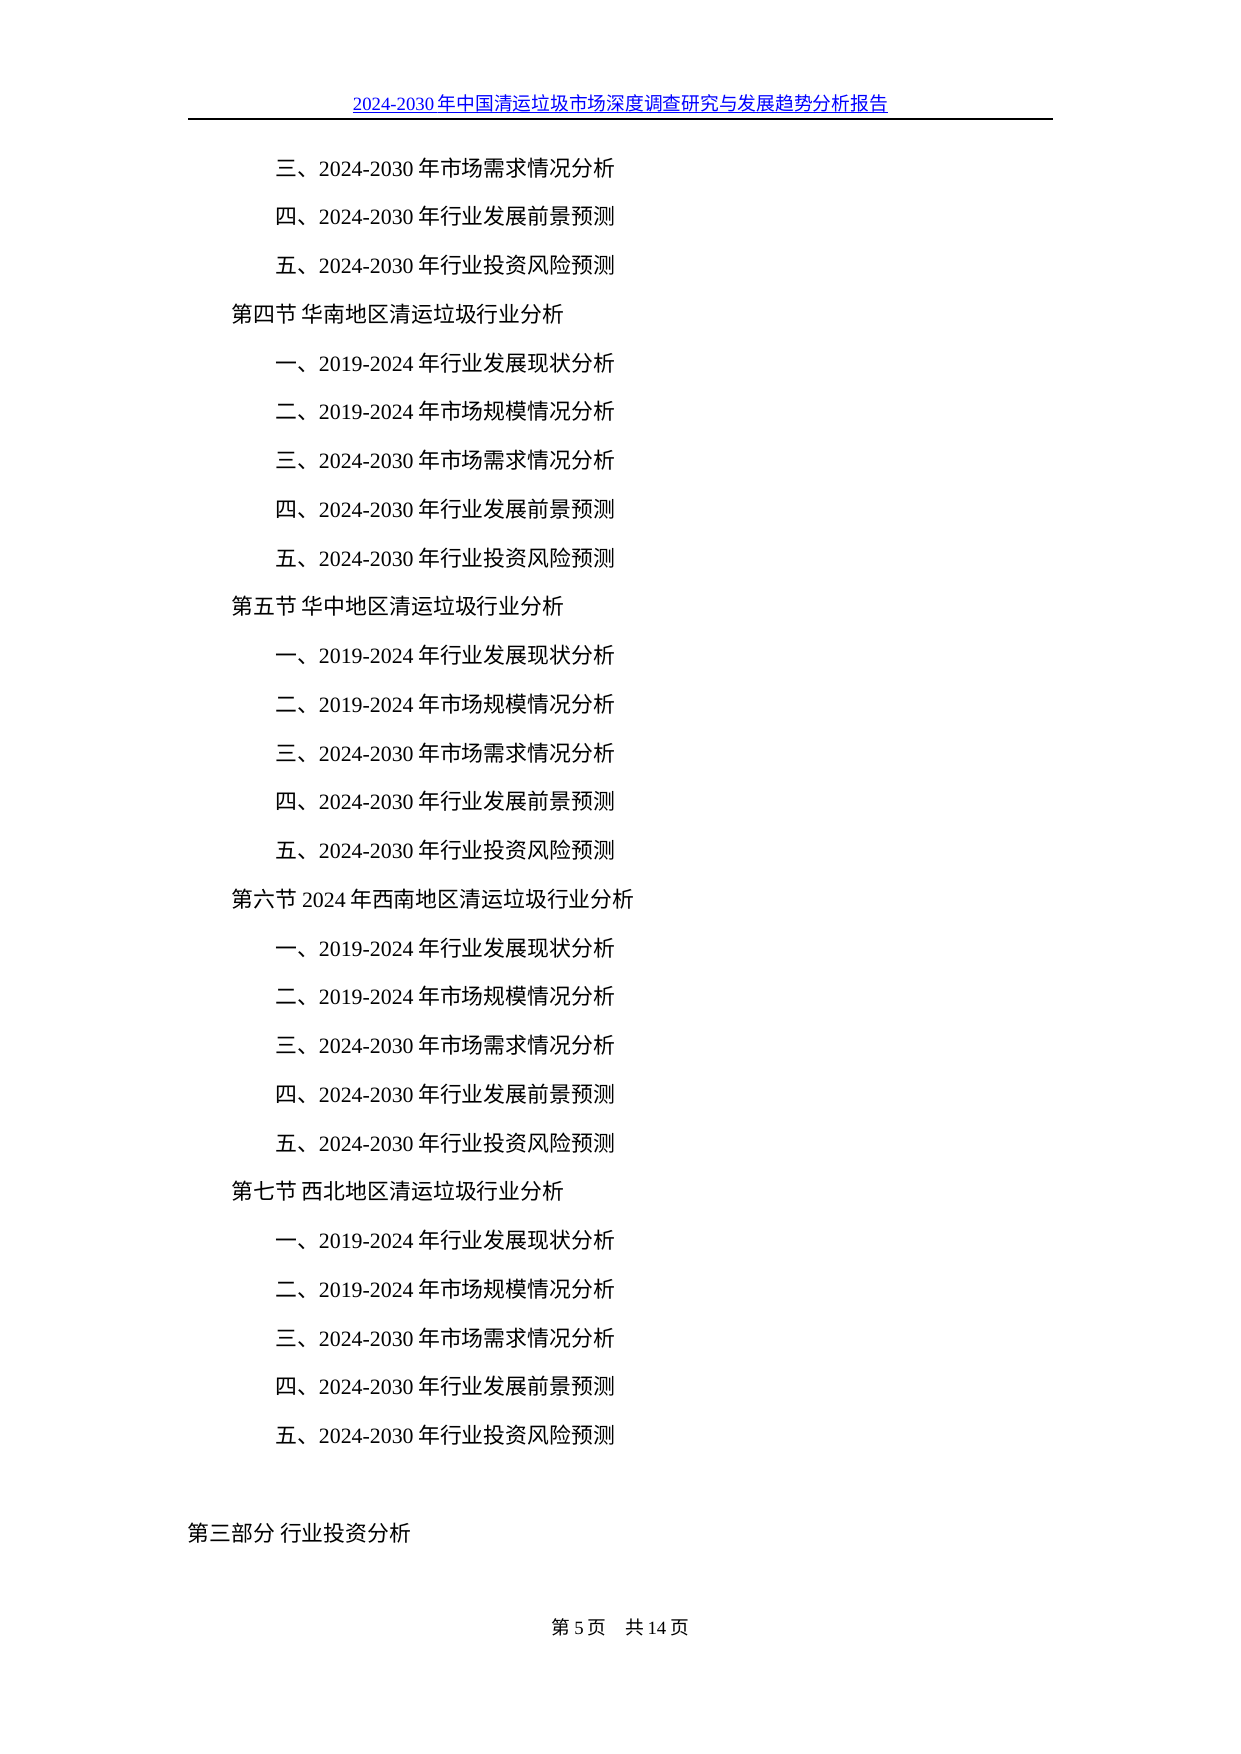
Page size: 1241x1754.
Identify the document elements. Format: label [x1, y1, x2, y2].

text [187, 150, 1053, 1548]
